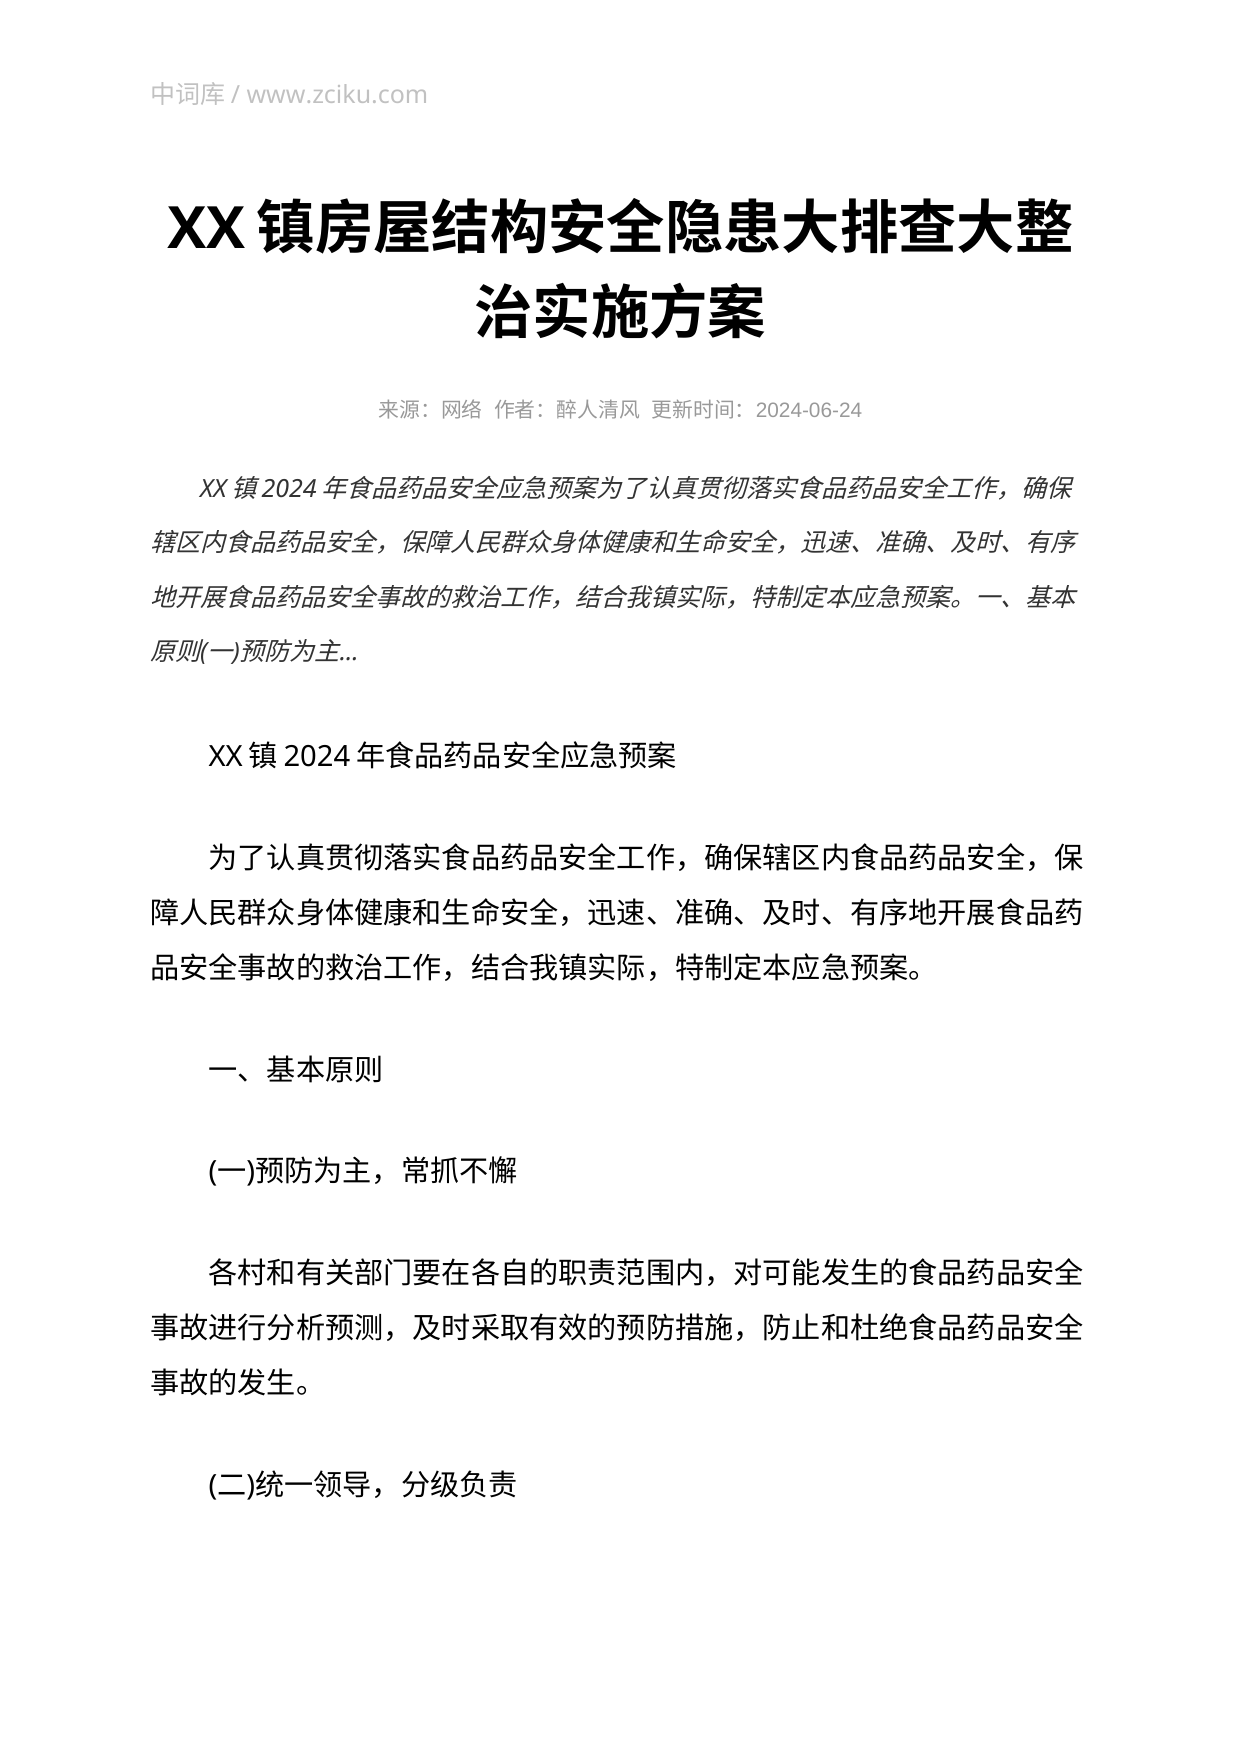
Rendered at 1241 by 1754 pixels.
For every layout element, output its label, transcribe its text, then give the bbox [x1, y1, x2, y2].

text 为了认真贯彻落实食品药品安全工作，确保辖区内食品药品安全，保障人民群众身体健康和生命安全，迅速、准确、及时、有序地开展食品药品安全事故的救治工作，结合我镇实际，特制定本应急预案。 [150, 834, 1090, 987]
text (一)预防为主，常抓不懈 [150, 1148, 1090, 1190]
text XX镇2024年食品药品安全应急预案为了认真贯彻落实食品药品安全工作，确保辖区内食品药品安全，保障人民群众身体健康和生命安全，迅速、准确、及时、有序地开展食品药品安全事故的救治工作，结合我镇实际，特制定本应急预案。一、基本原则(一)预防为主... [150, 468, 1090, 668]
text XX镇2024年食品药品安全应急预案 [150, 733, 1090, 775]
text 一、基本原则 [150, 1046, 1090, 1088]
subtitle XX镇房屋结构安全隐患大排查大整治实施方案 [150, 181, 1090, 351]
text (二)统一领导，分级负责 [150, 1461, 1090, 1504]
text 各村和有关部门要在各自的职责范围内，对可能发生的食品药品安全事故进行分析预测，及时采取有效的预防措施，防止和杜绝食品药品安全事故的发生。 [150, 1250, 1090, 1402]
text 来源：网络 作者：醉人清风 更新时间：2024-06-24 [150, 397, 1090, 421]
